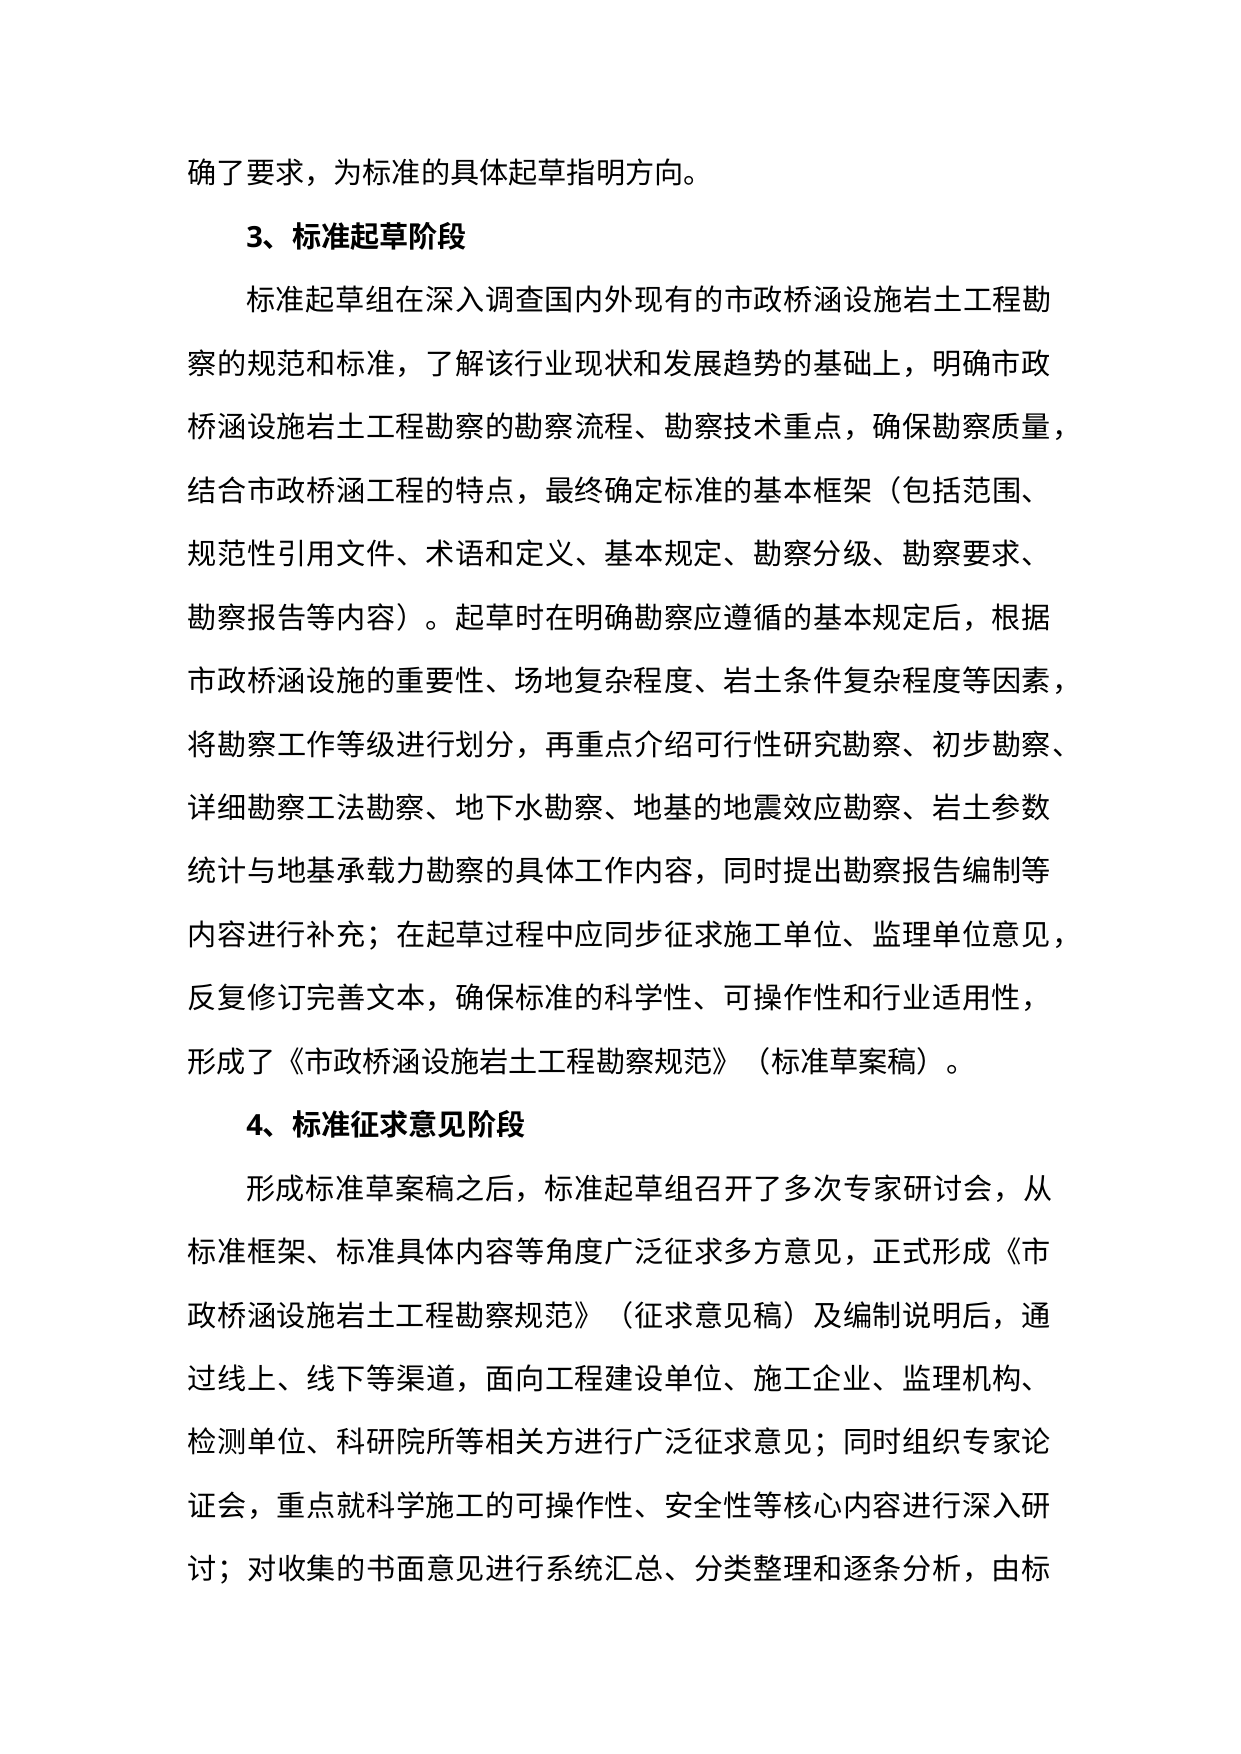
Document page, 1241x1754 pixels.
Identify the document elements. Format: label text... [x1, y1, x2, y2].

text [187, 150, 1053, 192]
list 标准起草阶段 [187, 213, 1053, 256]
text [187, 1165, 1053, 1588]
list 标准征求意见阶段 [187, 1102, 1053, 1144]
text 标准起草组在深入调查国内外现有的市政桥涵设施岩土工程勘察的规范和标准，了解该行业现状和发展趋势的基础上，明确市政桥涵设施岩土工程勘察的勘察流程、勘察技术重点，确保勘察质量，结合市政桥涵工程的特点，最终确定标准的基本框架（包括范围、规范性引用文件、术语和定义、基本规定、勘察分级、勘察要求、勘察报告等内容）。起草时在明确勘察应遵循的基本规定后，根据市政桥涵设施的重要性、场地复杂程度、岩土条件复杂程度等因素，将勘察工作等级进行划分，再重点介绍可行性研究勘察、初步勘察、详细勘察工法勘察、地下水勘察、地基的地震效应勘察、岩土参数统计与地基承载力勘察的具体工作内容，同时提出勘察报告编制等内容进行补充；在起草过程中应同步征求施工单位、监理单位意见，反复修订完善文本，确保标准的科学性、可操作性和行业适用性，形成了《市政桥涵设施岩土工程勘察规范》（标准草案稿）。 [187, 277, 1053, 1081]
